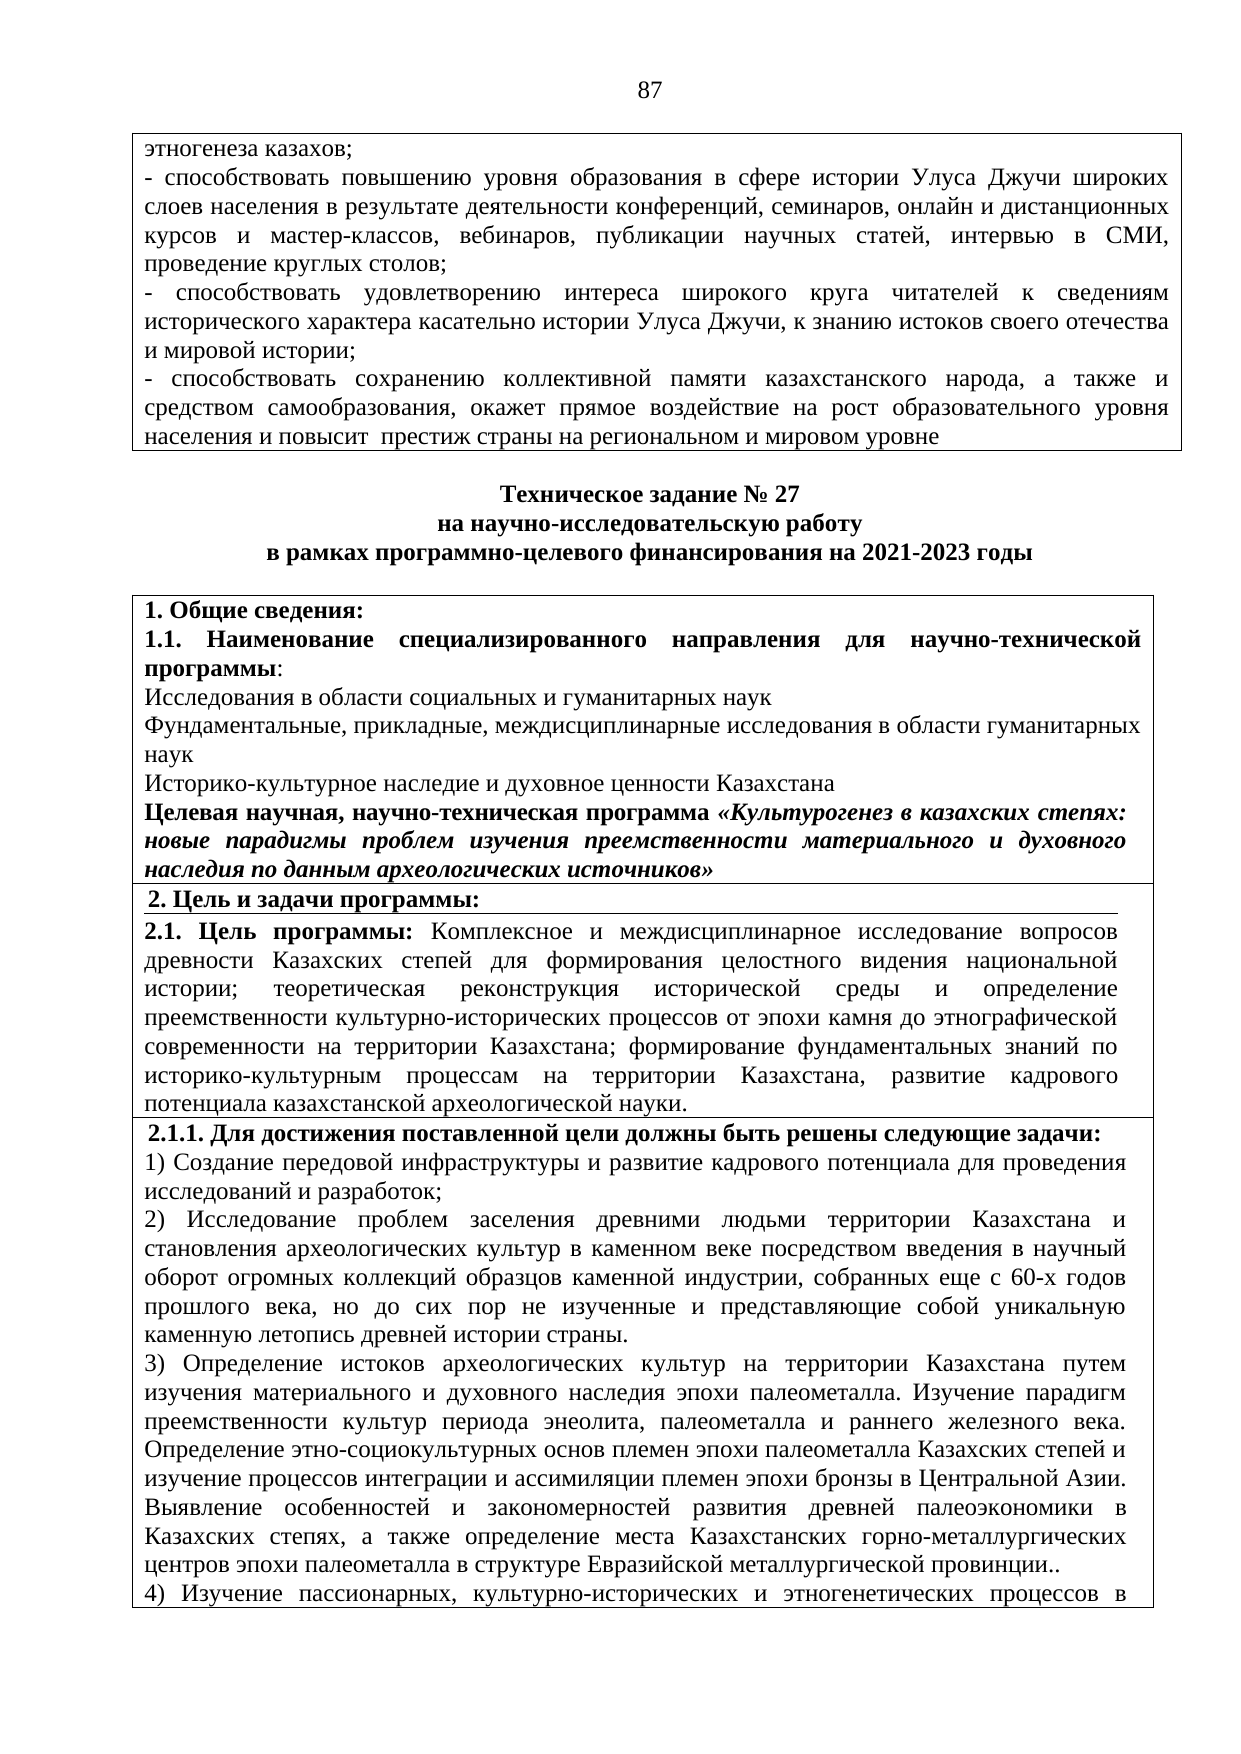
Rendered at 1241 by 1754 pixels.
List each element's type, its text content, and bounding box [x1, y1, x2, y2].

subtitle на научно-исследовательскую работу [118, 508, 1181, 537]
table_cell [133, 134, 1181, 450]
table_cell 2. Цель и задачи программы: 2.1. Цель программы: Комплексное и междисциплинарное исследование вопросов древности Казахских степей для формирования целостного видения национальной истории; теоретическая реконструкция исторической среды и определение преемственности культурно-исторических процессов от эпохи камня до этнографической современности на территории Казахстана; формирование фундаментальных знаний по историко-культурным процессам на территории Казахстана, развитие кадрового потенциала казахстанской археологической науки. [133, 884, 1153, 1117]
subtitle Техническое задание № 27 [118, 479, 1181, 508]
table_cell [133, 1118, 1153, 1607]
table_header 1. Общие сведения: 1.1. Наименование специализированного направления для научно-технической программы: Исследования в области социальных и гуманитарных наук Фундаментальные, прикладные, междисциплинарные исследования в области гуманитарных наук Историко-культурное наследие и духовное ценности Казахстана Целевая научная, научно-техническая программа «Культурогенез в казахских степях: новые парадигмы проблем изучения преемственности материального и духовного наследия по данным археологических источников» [133, 596, 1153, 883]
subtitle в рамках программно-целевого финансирования на 2021-2023 годы [118, 537, 1181, 566]
